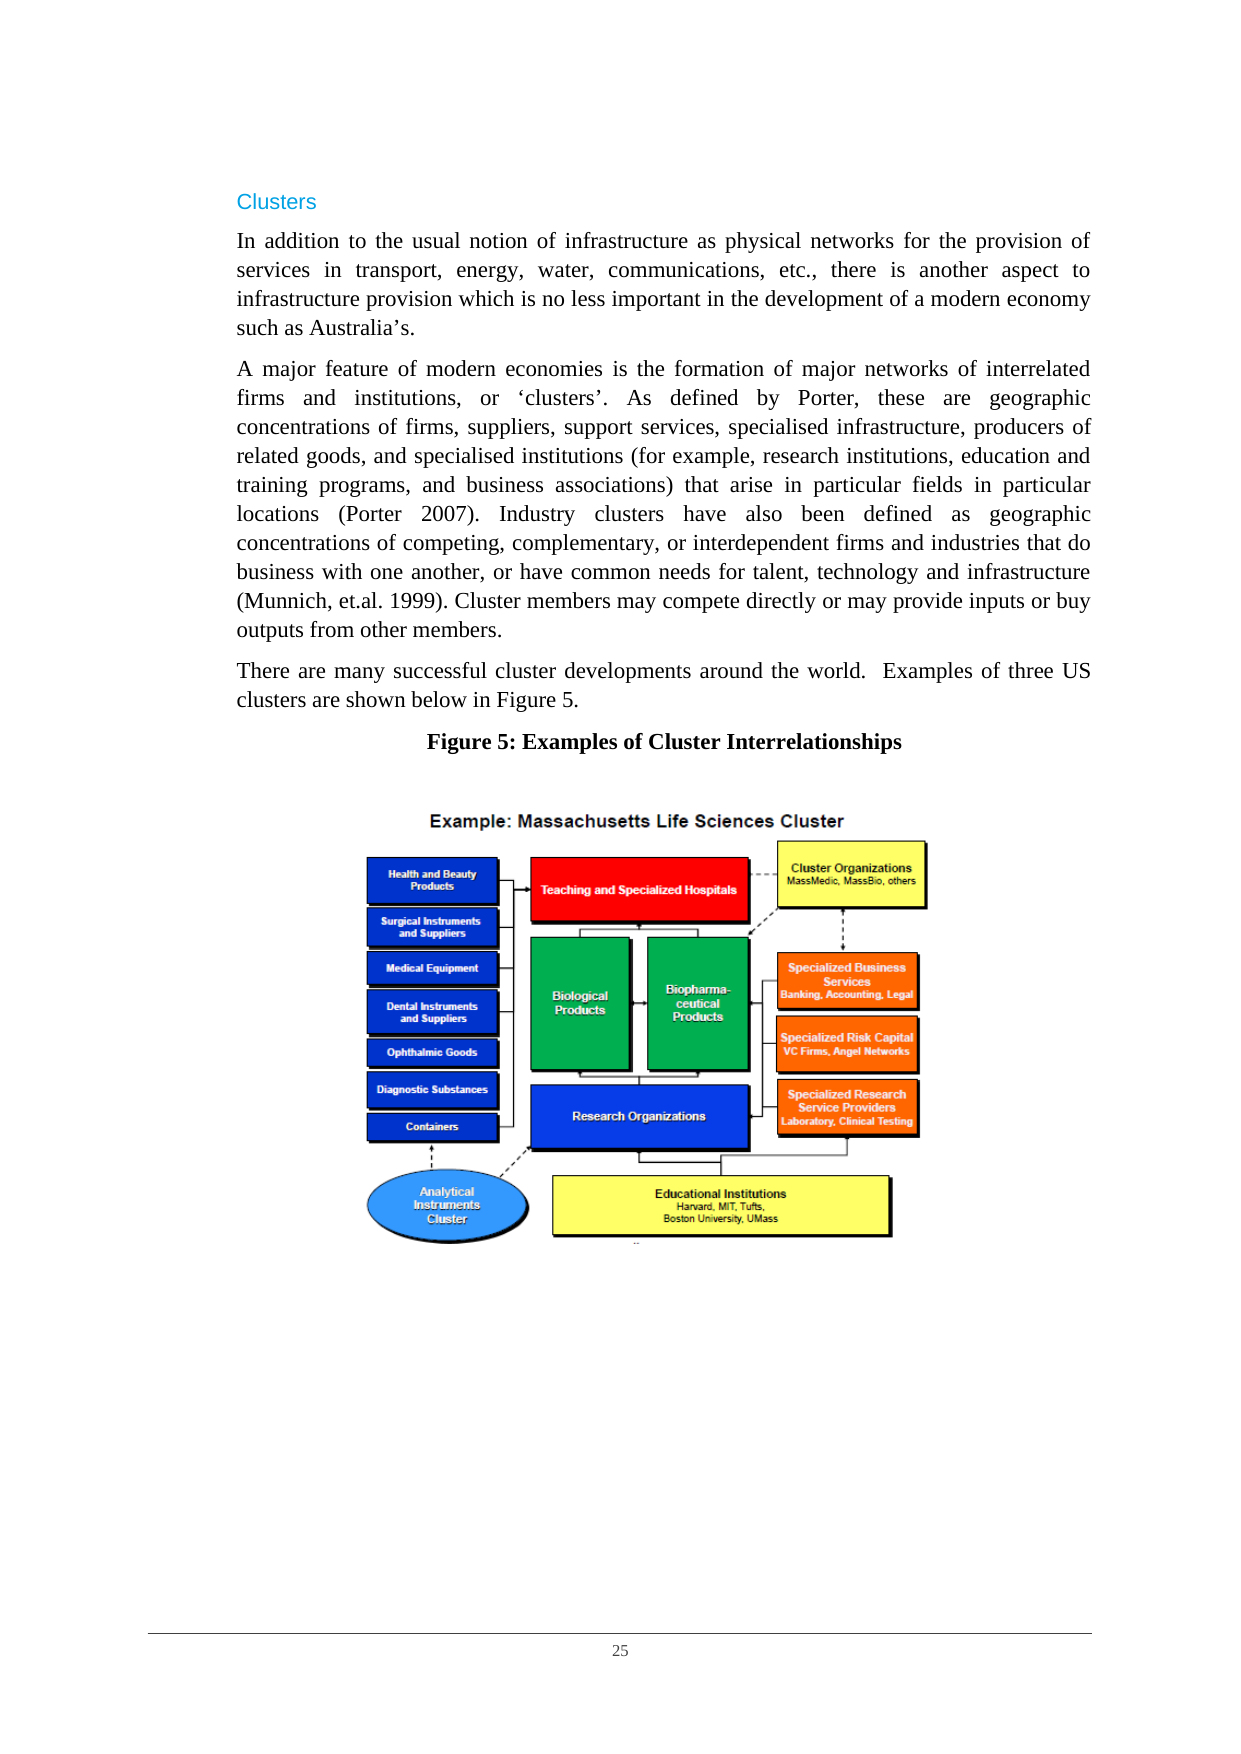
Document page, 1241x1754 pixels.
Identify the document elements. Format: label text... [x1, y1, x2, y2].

title Figure 5: Examples of Cluster Interrelationships [236, 728, 1092, 754]
text A major feature of modern economies is the formation of major networks of interrelated firms and institutions, or ‘clusters’. As defined by Porter, these are geographic concentrations of firms, suppliers, support services, specialised infrastructure, producers of related goods, and specialised institutions (for example, research institutions, education and training programs, and business associations) that arise in particular fields in particular locations (Porter 2007). Industry clusters have also been defined as geographic concentrations of competing, complementary, or interdependent firms and industries that do business with one another, or have common needs for talent, technology and infrastructure (Munnich, et.al. 1999). Cluster members may compete directly or may provide inputs or buy outputs from other members. [236, 355, 1092, 642]
text In addition to the usual notion of infrastructure as physical networks for the provision of services in transport, energy, water, communications, etc., there is another aspect to infrastructure provision which is no less important in the development of a modern economy such as Australia’s. [236, 227, 1092, 340]
subtitle Clusters [236, 189, 1092, 214]
picture [358, 810, 931, 1244]
text There are many successful cluster developments around the world. Examples of three US clusters are shown below in Figure 5. [236, 657, 1092, 713]
